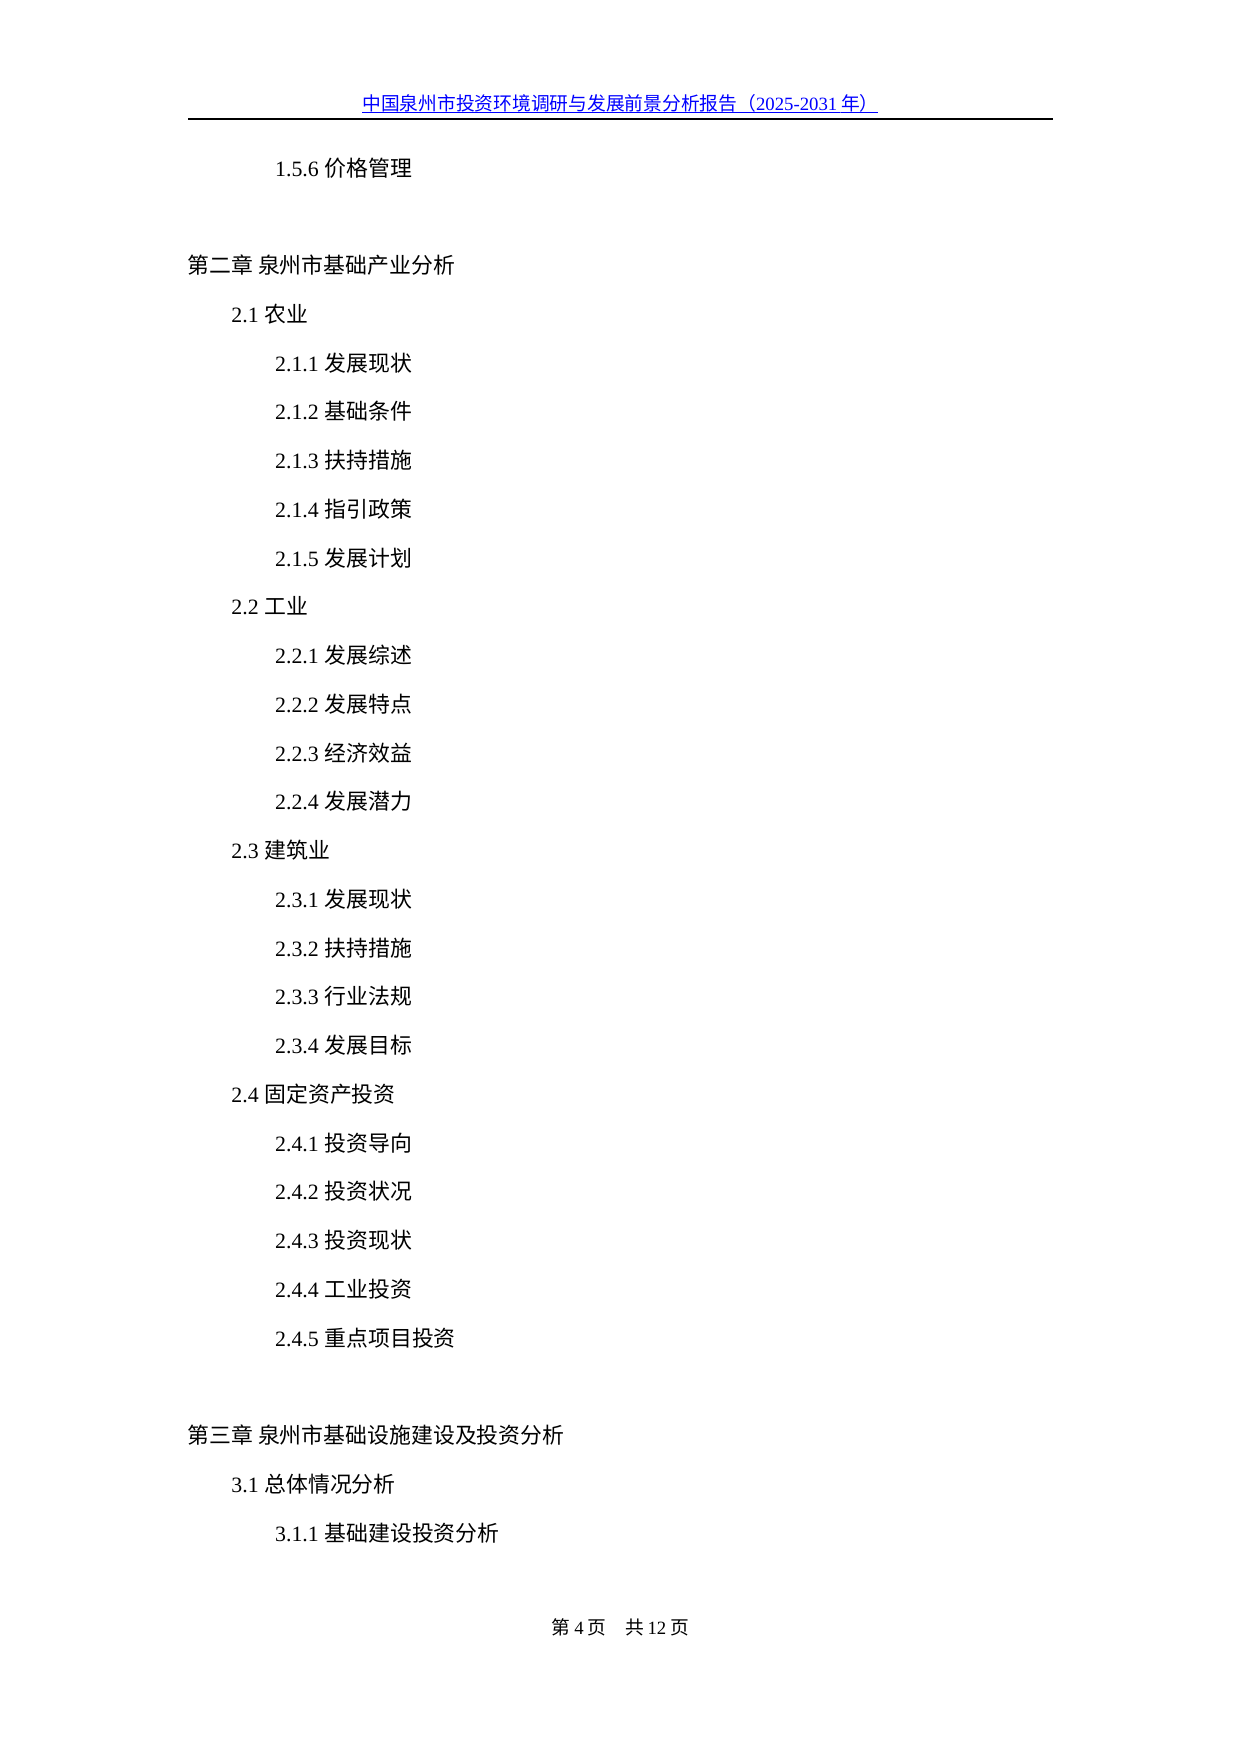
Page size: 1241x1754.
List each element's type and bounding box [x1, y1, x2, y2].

text [187, 150, 1053, 1548]
